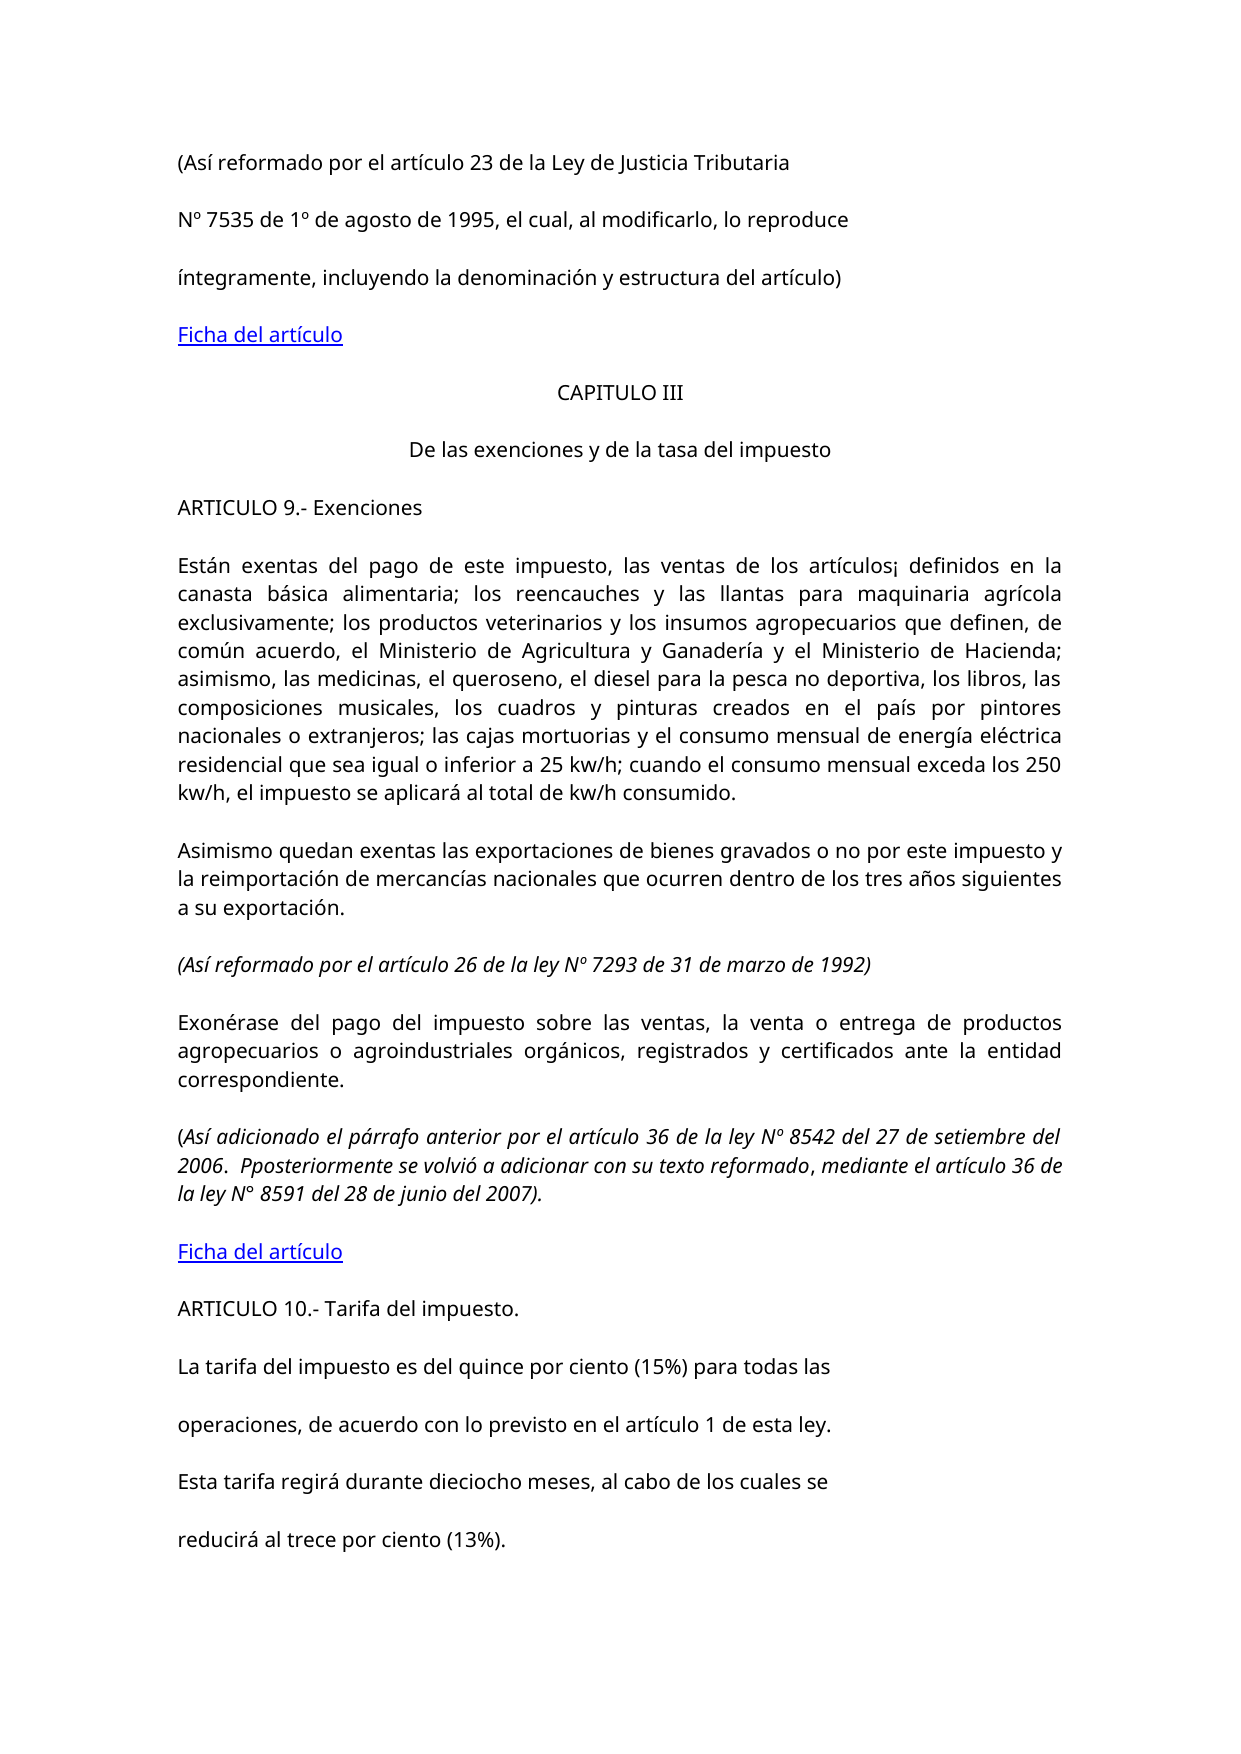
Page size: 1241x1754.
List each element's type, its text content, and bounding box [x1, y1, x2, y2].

text Están exentas del pago de este impuesto, las ventas de los artículos¡ definidos en la canasta básica alimentaria; los reencauches y las llantas para maquinaria agrícola exclusivamente; los productos veterinarios y los insumos agropecuarios que definen, de común acuerdo, el Ministerio de Agricultura y Ganadería y el Ministerio de Hacienda; asimismo, las medicinas, el queroseno, el diesel para la pesca no deportiva, los libros, las composiciones musicales, los cuadros y pinturas creados en el país por pintores nacionales o extranjeros; las cajas mortuorias y el consumo mensual de energía eléctrica residencial que sea igual o inferior a 25 kw/h; cuando el consumo mensual exceda los 250 kw/h, el impuesto se aplicará al total de kw/h consumido. [177, 551, 1063, 807]
text Ficha del artículo [177, 320, 1063, 349]
text ARTICULO 10.- Tarifa del impuesto. [177, 1294, 1063, 1323]
text CAPITULO III [177, 378, 1063, 406]
text Exonérase del pago del impuesto sobre las ventas, la venta o entrega de productos agropecuarios o agroindustriales orgánicos, registrados y certificados ante la entidad correspondiente. [177, 1008, 1063, 1093]
text Esta tarifa regirá durante dieciocho meses, al cabo de los cuales se [177, 1467, 1063, 1496]
text operaciones, de acuerdo con lo previsto en el artículo 1 de esta ley. [177, 1410, 1063, 1438]
text Ficha del artículo [177, 1237, 1063, 1265]
text íntegramente, incluyendo la denominación y estructura del artículo) [177, 263, 1063, 291]
text (Así adicionado el párrafo anterior por el artículo 36 de la ley Nº 8542 del 27 de setiembre del 2006. Pposteriormente se volvió a adicionar con su texto reformado, mediante el artículo 36 de la ley N° 8591 del 28 de junio del 2007). [177, 1122, 1063, 1208]
text Asimismo quedan exentas las exportaciones de bienes gravados o no por este impuesto y la reimportación de mercancías nacionales que ocurren dentro de los tres años siguientes a su exportación. [177, 836, 1063, 921]
text (Así reformado por el artículo 23 de la Ley de Justicia Tributaria [177, 148, 1063, 176]
text reducirá al trece por ciento (13%). [177, 1525, 1063, 1553]
text ARTICULO 9.- Exenciones [177, 493, 1063, 522]
text De las exenciones y de la tasa del impuesto [177, 436, 1063, 464]
text Nº 7535 de 1º de agosto de 1995, el cual, al modificarlo, lo reproduce [177, 205, 1063, 234]
text La tarifa del impuesto es del quince por ciento (15%) para todas las [177, 1352, 1063, 1381]
text (Así reformado por el artículo 26 de la ley Nº 7293 de 31 de marzo de 1992) [177, 950, 1063, 979]
